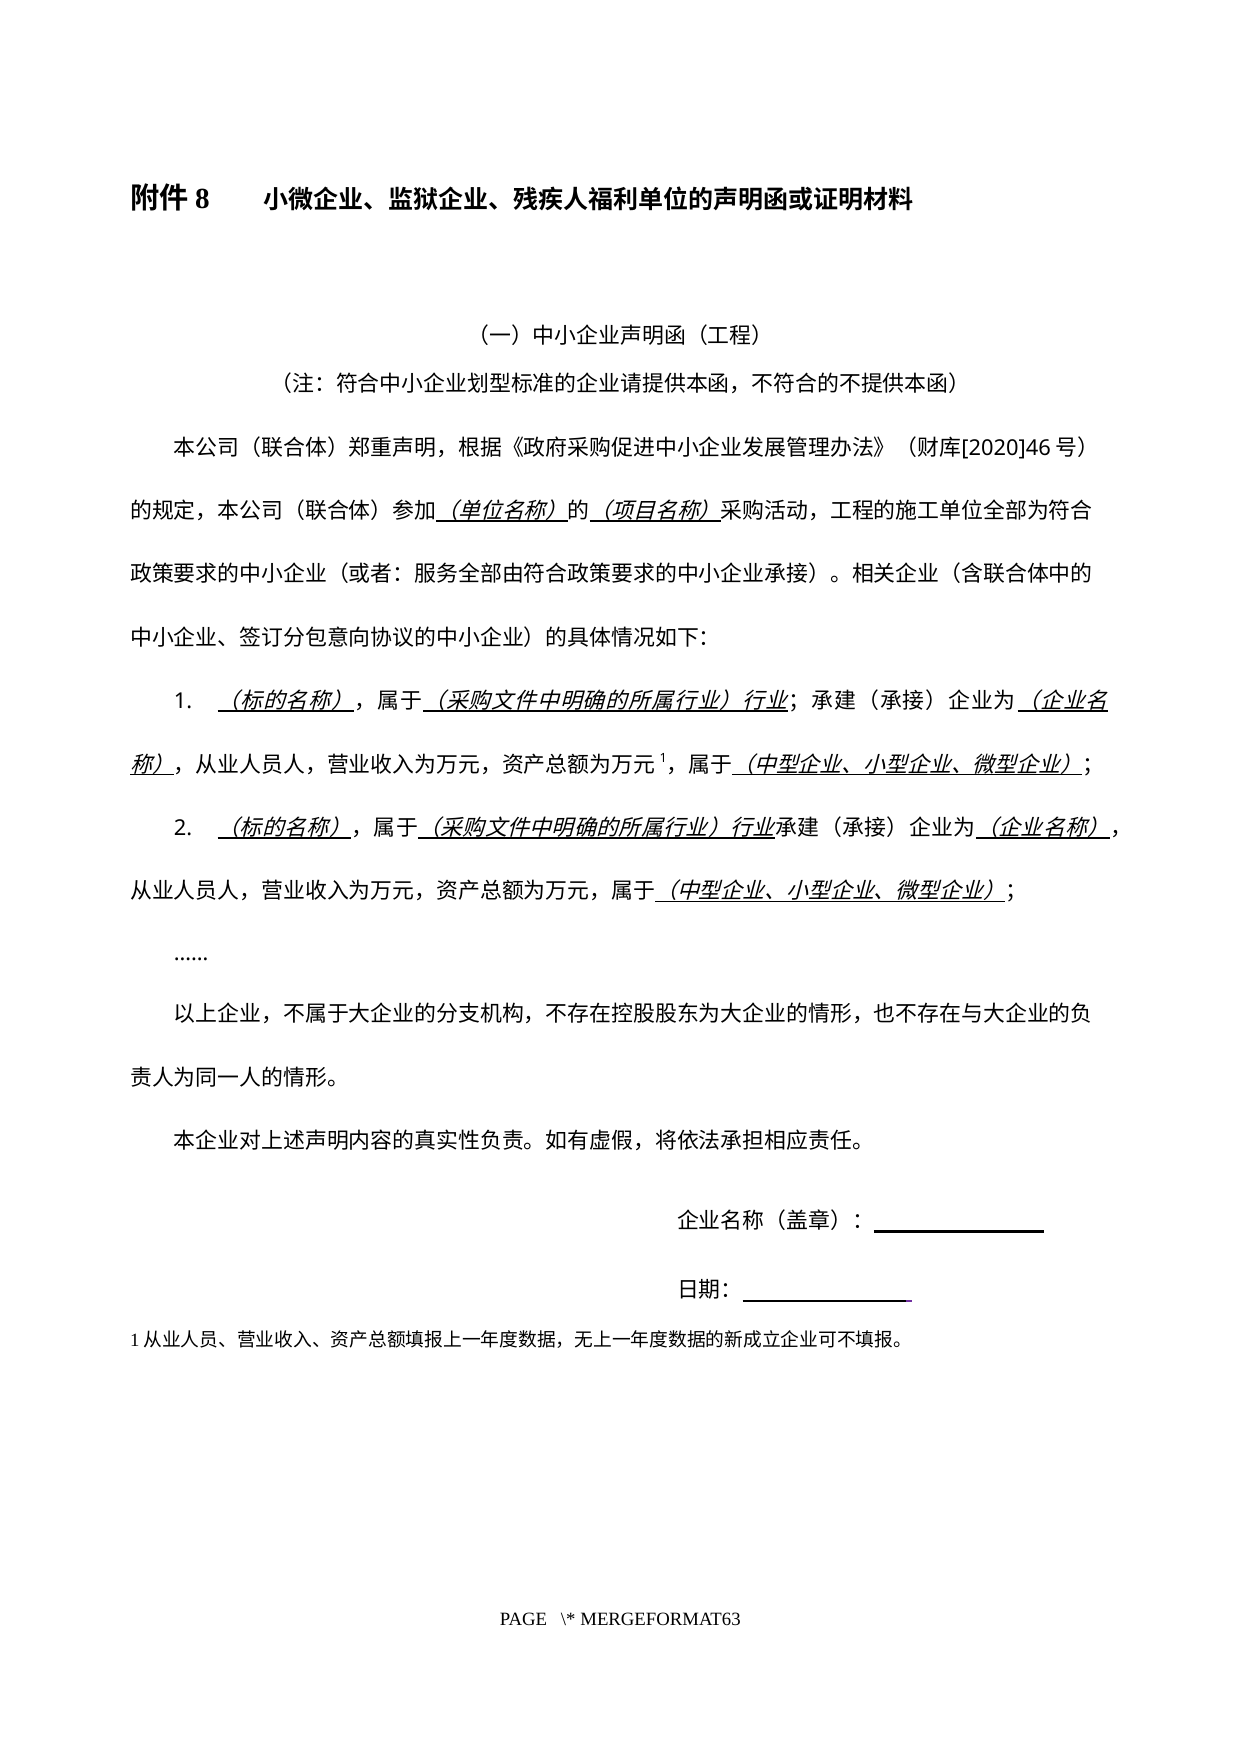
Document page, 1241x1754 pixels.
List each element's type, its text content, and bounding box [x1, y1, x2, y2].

text 本公司（联合体）郑重声明，根据《政府采购促进中小企业发展管理办法》（财库[2020]46号）的规定，本公司（联合体）参加（单位名称）的（项目名称）采购活动，工程的施工单位全部为符合政策要求的中小企业（或者：服务全部由符合政策要求的中小企业承接）。相关企业（含联合体中的中小企业、签订分包意向协议的中小企业）的具体情况如下： [130, 430, 1110, 651]
text 本企业对上述声明内容的真实性负责。如有虚假，将依法承担相应责任。 [130, 1123, 1110, 1155]
text 企业名称（盖章）： [130, 1203, 1110, 1234]
text （一）中小企业声明函（工程） [130, 317, 1110, 350]
text 以上企业，不属于大企业的分支机构，不存在控股股东为大企业的情形，也不存在与大企业的负责人为同一人的情形。 [130, 996, 1110, 1091]
text 1从业人员、营业收入、资产总额填报上一年度数据，无上一年度数据的新成立企业可不填报。 [130, 1324, 1110, 1352]
text …… [130, 937, 1110, 967]
list （标的名称），属于（采购文件中明确的所属行业）行业；承建（承接）企业为（企业名称），从业人员人，营业收入为万元，资产总额为万元1，属于（中型企业、小型企业、微型企业）； [130, 683, 1110, 778]
text 日期： [130, 1272, 1110, 1303]
text （注：符合中小企业划型标准的企业请提供本函，不符合的不提供本函） [130, 366, 1110, 398]
list （标的名称），属于（采购文件中明确的所属行业）行业承建（承接）企业为（企业名称），从业人员人，营业收入为万元，资产总额为万元，属于（中型企业、小型企业、微型企业）； [130, 810, 1110, 905]
list 小微企业、监狱企业、残疾人福利单位的声明函或证明材料 [130, 164, 1110, 229]
